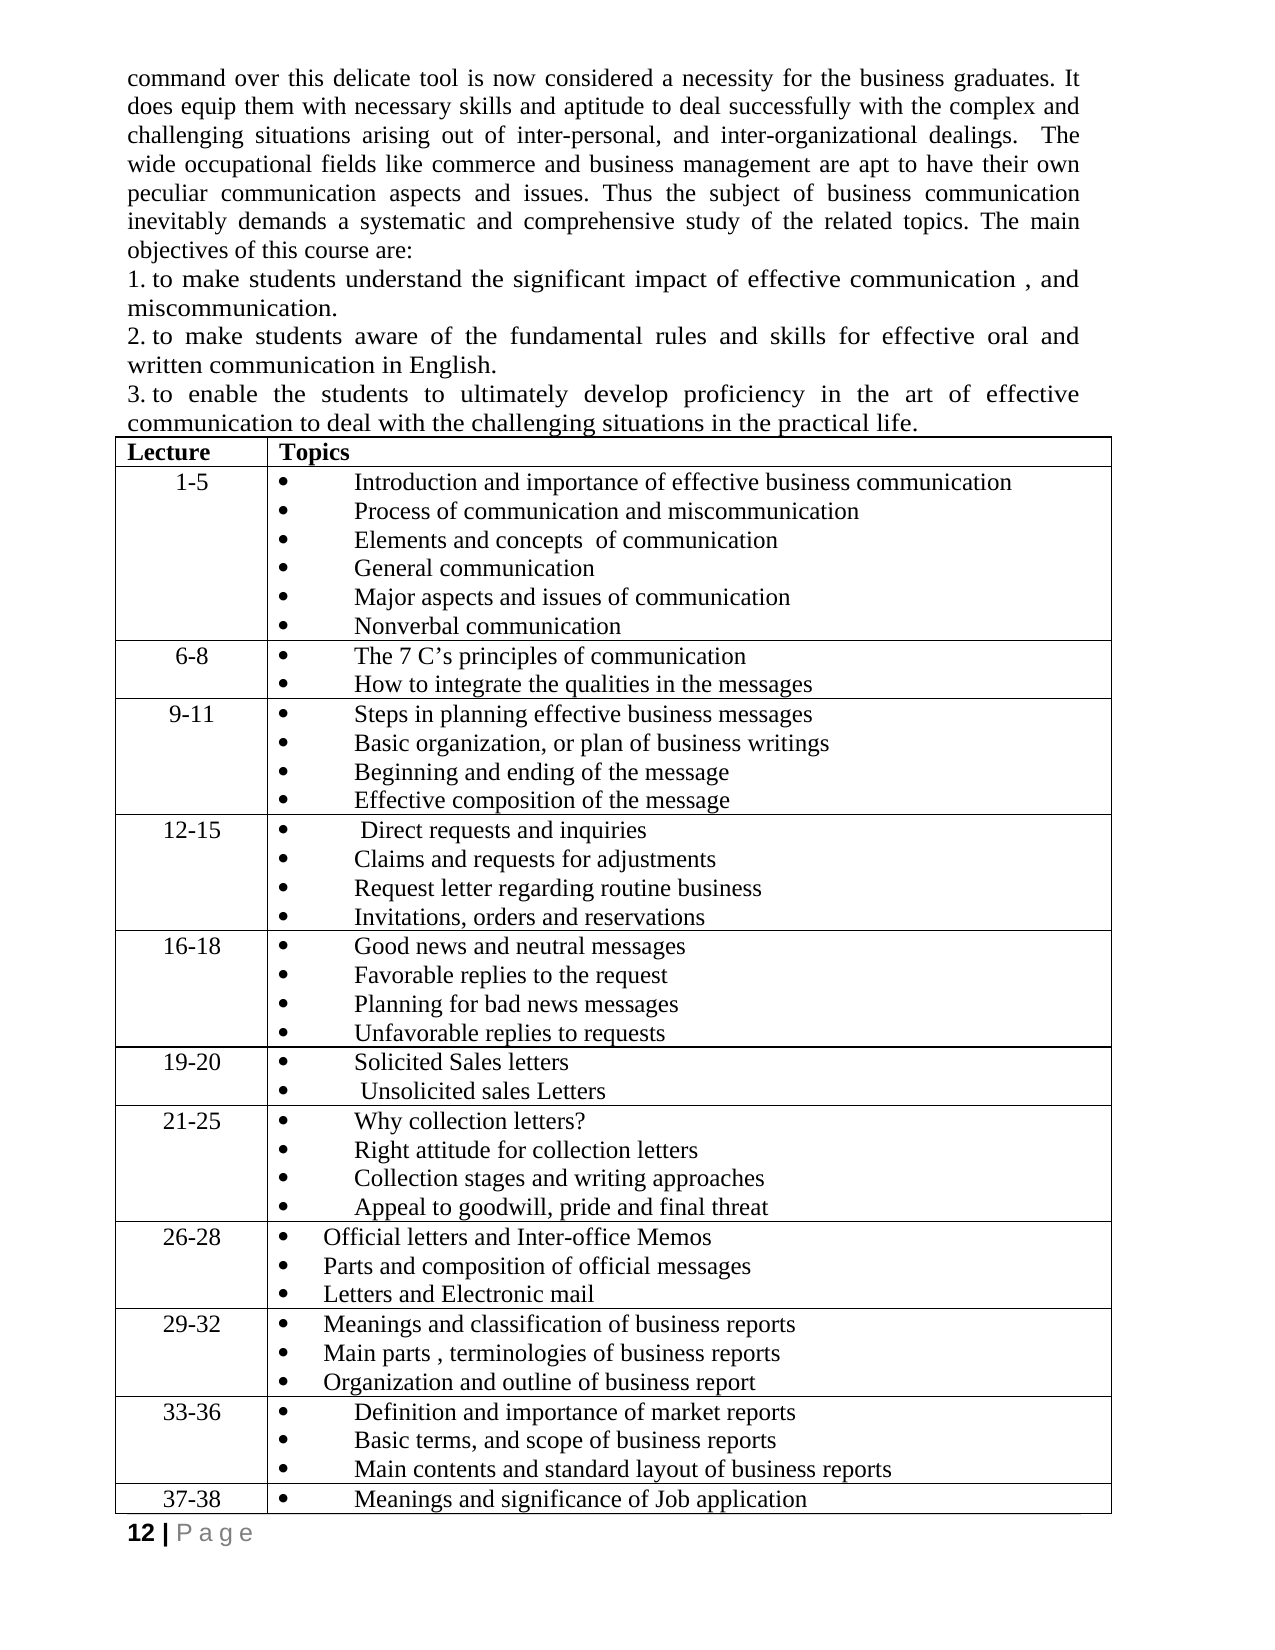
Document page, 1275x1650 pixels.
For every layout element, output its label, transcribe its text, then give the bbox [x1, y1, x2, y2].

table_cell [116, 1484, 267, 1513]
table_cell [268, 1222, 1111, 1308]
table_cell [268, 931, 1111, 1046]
list to make students aware of the fundamental rules and skills for effective oral and written communication in English. [127, 321, 1081, 379]
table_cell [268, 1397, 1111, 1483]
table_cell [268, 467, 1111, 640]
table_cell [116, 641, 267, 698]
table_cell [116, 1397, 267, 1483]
list to enable the students to ultimately develop proficiency in the art of effective communication to deal with the challenging situations in the practical life. [127, 379, 1081, 436]
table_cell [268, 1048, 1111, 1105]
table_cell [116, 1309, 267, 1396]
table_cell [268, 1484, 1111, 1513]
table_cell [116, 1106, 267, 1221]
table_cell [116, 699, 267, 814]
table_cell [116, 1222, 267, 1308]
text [127, 63, 1081, 264]
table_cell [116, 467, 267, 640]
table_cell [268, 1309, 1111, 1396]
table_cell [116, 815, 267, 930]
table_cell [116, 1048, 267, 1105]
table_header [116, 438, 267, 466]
list to make students understand the significant impact of effective communication , and miscommunication. [127, 264, 1081, 321]
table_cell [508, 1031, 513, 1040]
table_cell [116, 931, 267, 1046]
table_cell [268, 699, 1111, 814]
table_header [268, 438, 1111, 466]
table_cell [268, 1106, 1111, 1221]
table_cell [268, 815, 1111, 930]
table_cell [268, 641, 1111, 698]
